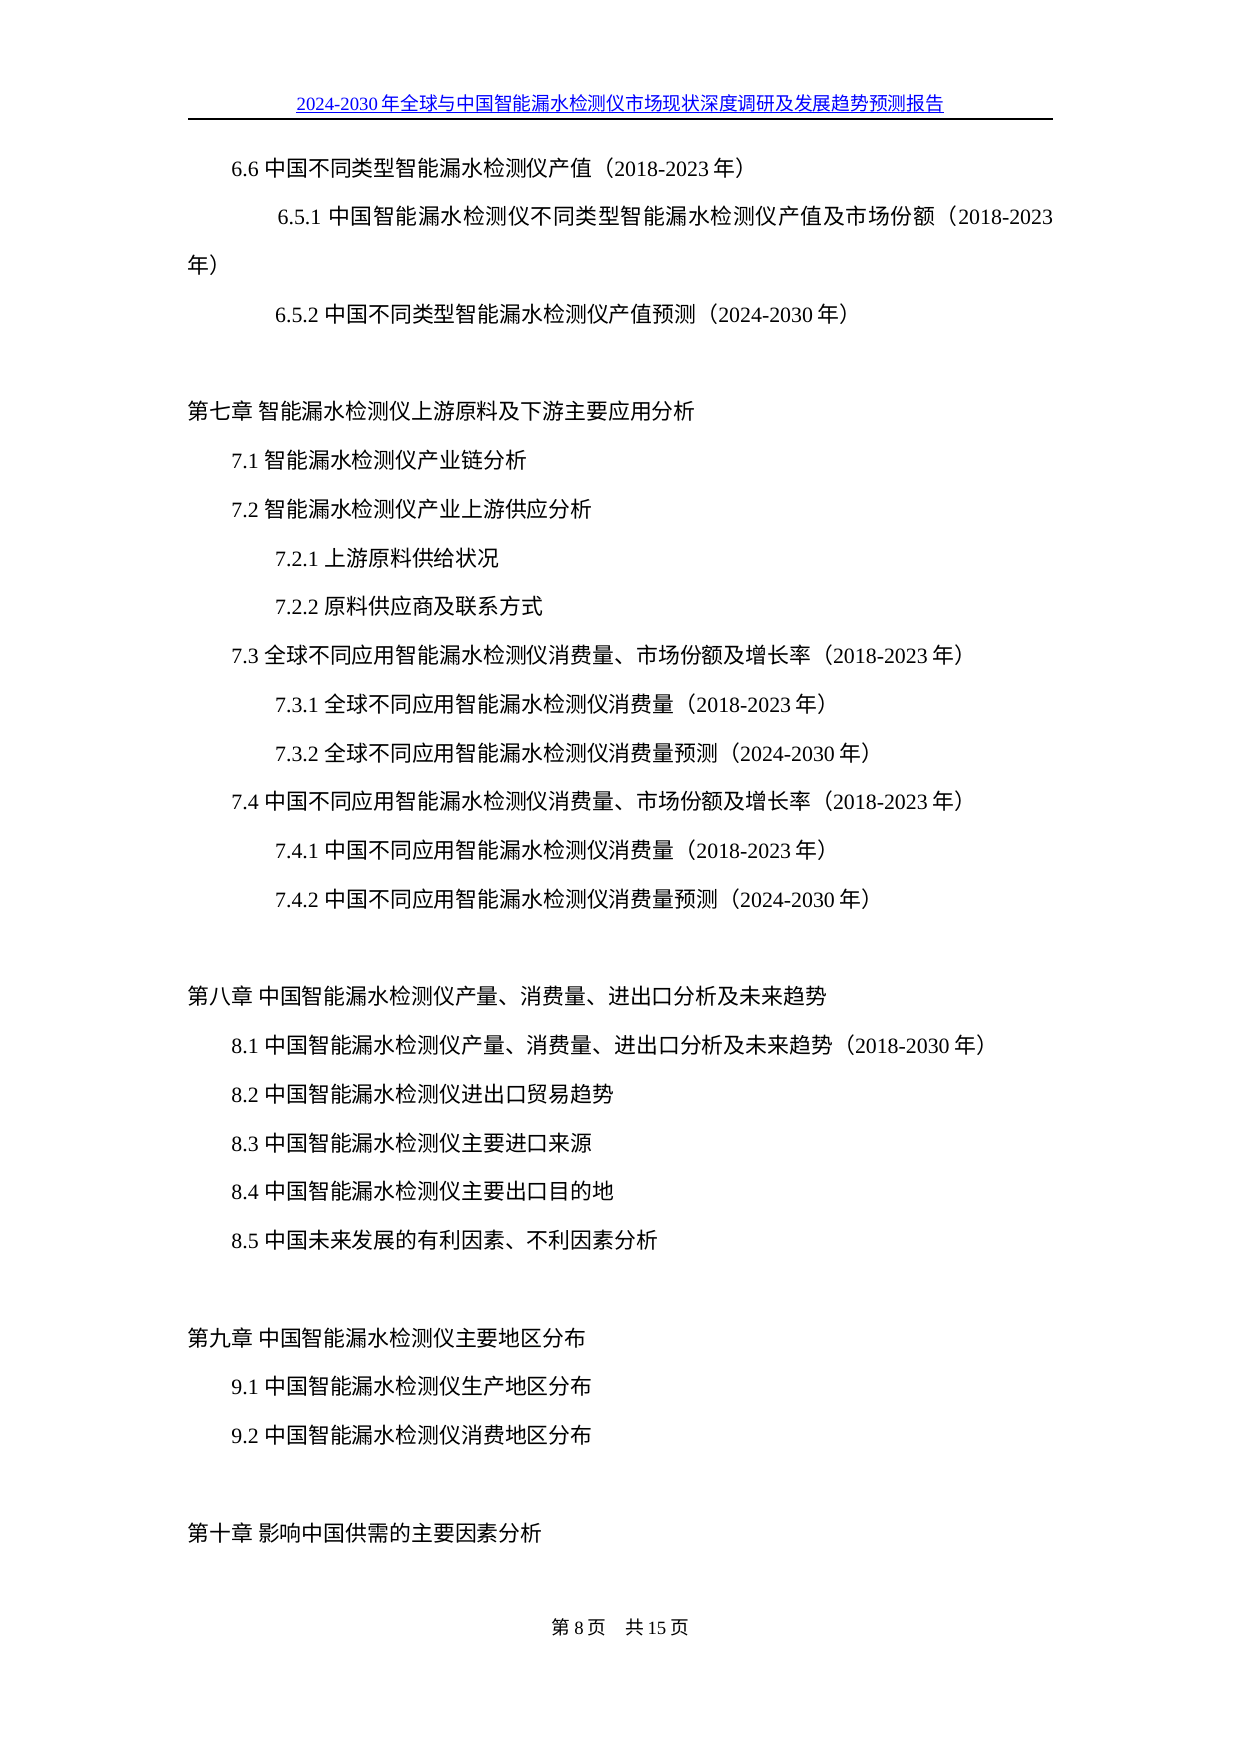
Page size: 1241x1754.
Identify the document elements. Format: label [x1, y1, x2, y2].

text [187, 150, 1053, 1548]
